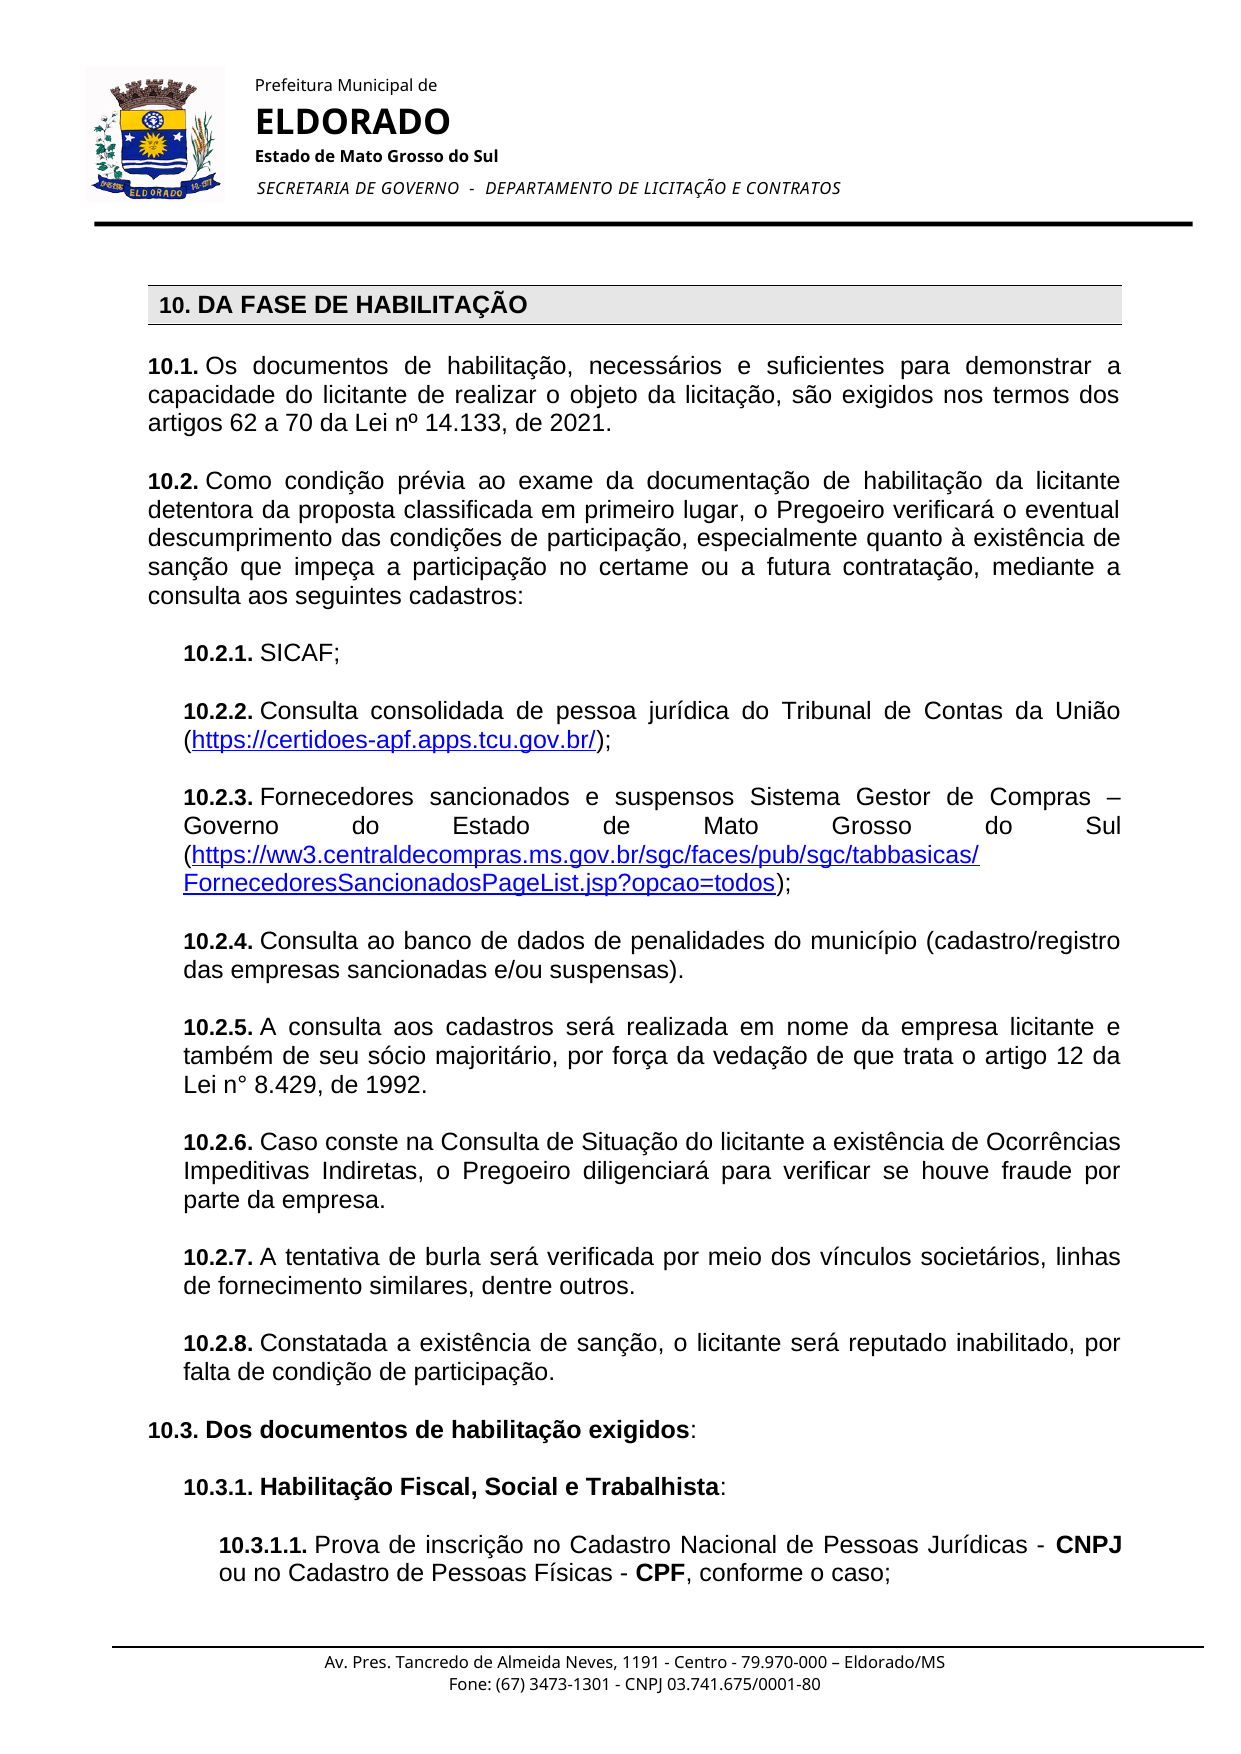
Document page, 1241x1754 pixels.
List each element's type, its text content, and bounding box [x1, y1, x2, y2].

list Dos documentos de habilitação exigidos: [148, 1415, 1122, 1443]
list A consulta aos cadastros será realizada em nome da empresa licitante e também de seu sócio majoritário, por força da vedação de que trata o artigo 12 da Lei n° 8.429, de 1992. [183, 1012, 1122, 1098]
picture [85, 66, 225, 202]
list Prova de inscrição no Cadastro Nacional de Pessoas Jurídicas - CNPJ ou no Cadastro de Pessoas Físicas - CPF, conforme o caso; [218, 1530, 1122, 1587]
list Constatada a existência de sanção, o licitante será reputado inabilitado, por falta de condição de participação. [183, 1328, 1122, 1386]
list Consulta consolidada de pessoa jurídica do Tribunal de Contas da União (https://certidoes-apf.apps.tcu.gov.br/); [183, 696, 1122, 753]
list A tentativa de burla será verificada por meio dos vínculos societários, linhas de fornecimento similares, dentre outros. [183, 1242, 1122, 1300]
list Como condição prévia ao exame da documentação de habilitação da licitante detentora da proposta classificada em primeiro lugar, o Pregoeiro verificará o eventual descumprimento das condições de participação, especialmente quanto à existência de sanção que impeça a participação no certame ou a futura contratação, mediante a consulta aos seguintes cadastros: [148, 466, 1122, 610]
table_header DA FASE DE HABILITAÇÃO [148, 286, 1122, 323]
list Os documentos de habilitação, necessários e suficientes para demonstrar a capacidade do licitante de realizar o objeto da licitação, são exigidos nos termos dos artigos 62 a 70 da Lei nº 14.133, de 2021. [148, 351, 1122, 437]
list Consulta ao banco de dados de penalidades do município (cadastro/registro das empresas sancionadas e/ou suspensas). [183, 926, 1122, 983]
list SICAF; [183, 638, 1122, 667]
list Habilitação Fiscal, Social e Trabalhista: [183, 1472, 1122, 1501]
list Fornecedores sancionados e suspensos Sistema Gestor de Compras – Governo do Estado de Mato Grosso do Sul (https://ww3.centraldecompras.ms.gov.br/sgc/faces/pub/sgc/tabbasicas/FornecedoresSancionadosPageList.jsp?opcao=todos); [183, 782, 1122, 897]
list Caso conste na Consulta de Situação do licitante a existência de Ocorrências Impeditivas Indiretas, o Pregoeiro diligenciará para verificar se houve fraude por parte da empresa. [183, 1127, 1122, 1213]
